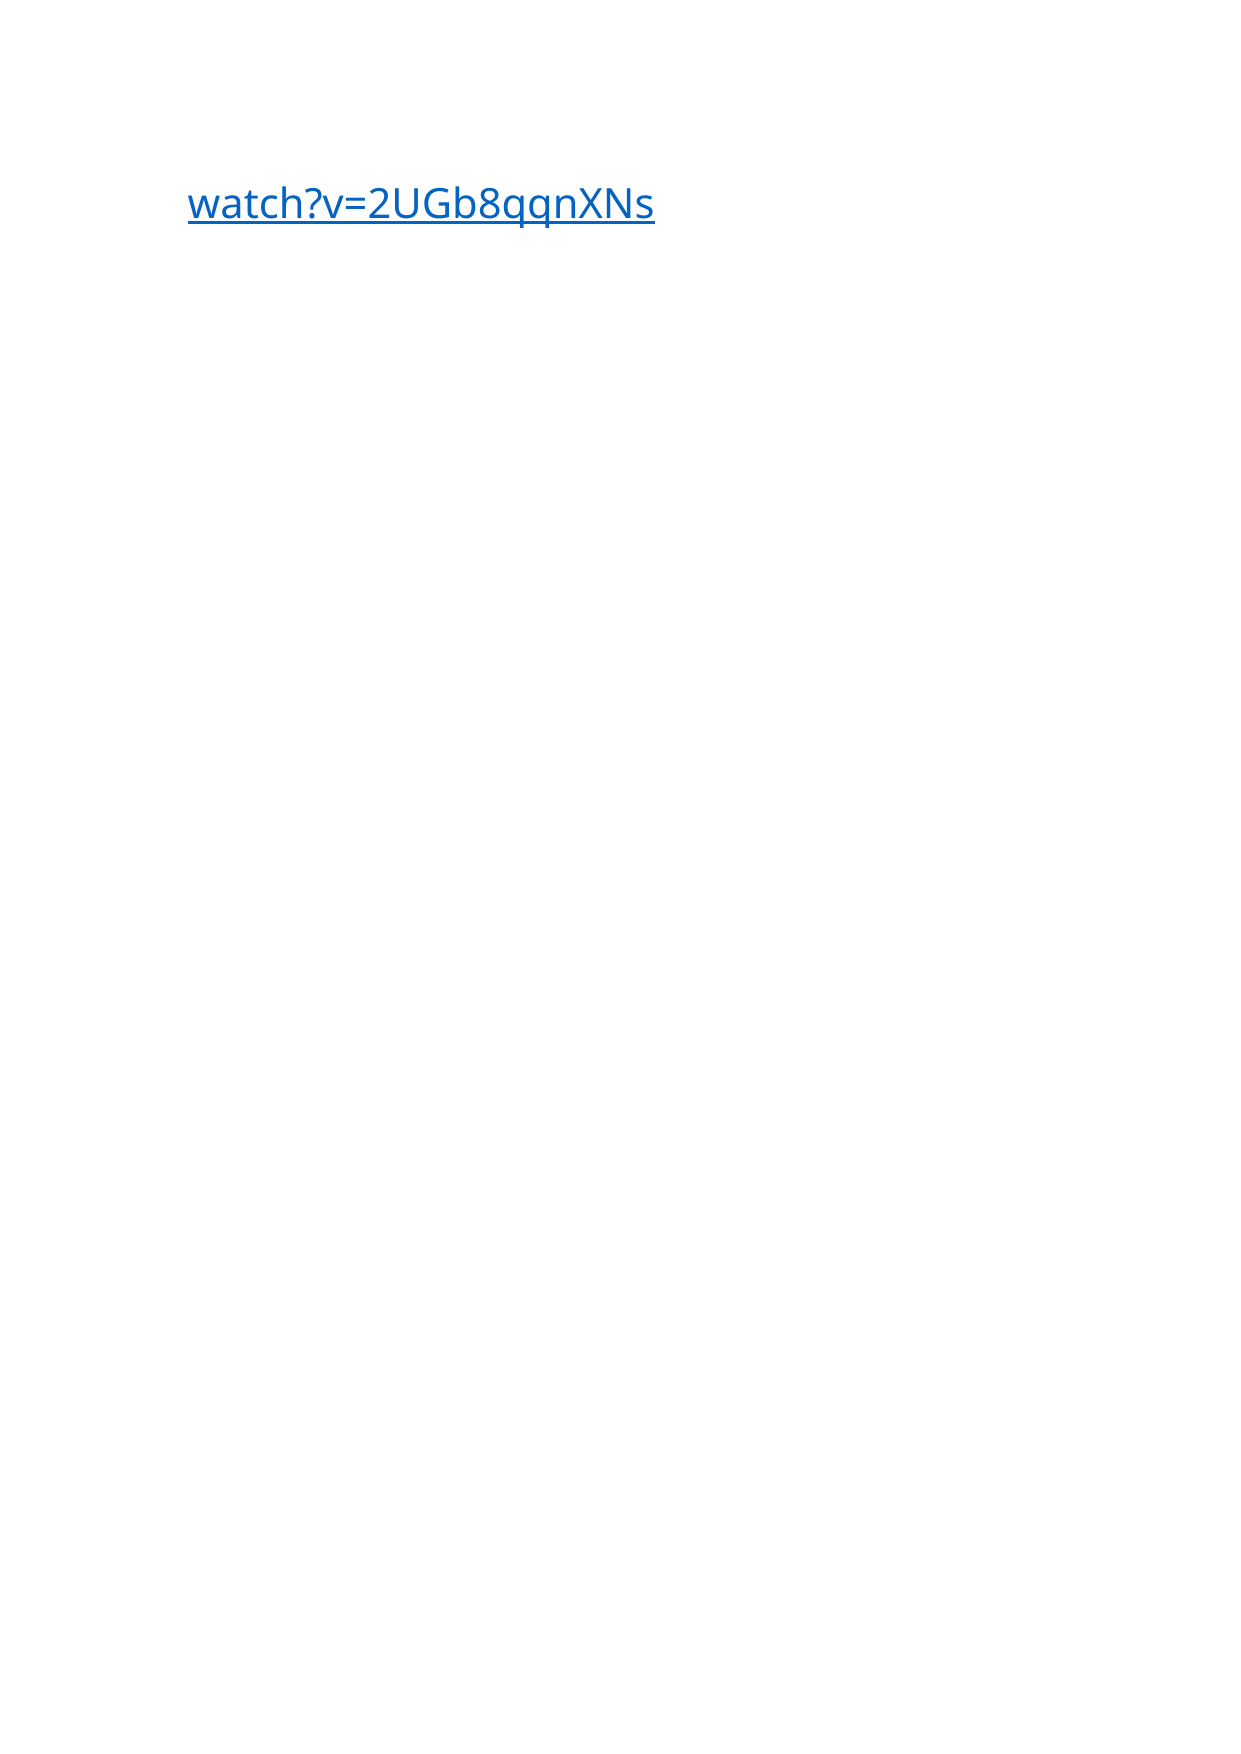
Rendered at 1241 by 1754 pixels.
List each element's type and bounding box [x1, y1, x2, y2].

text [187, 164, 1053, 239]
